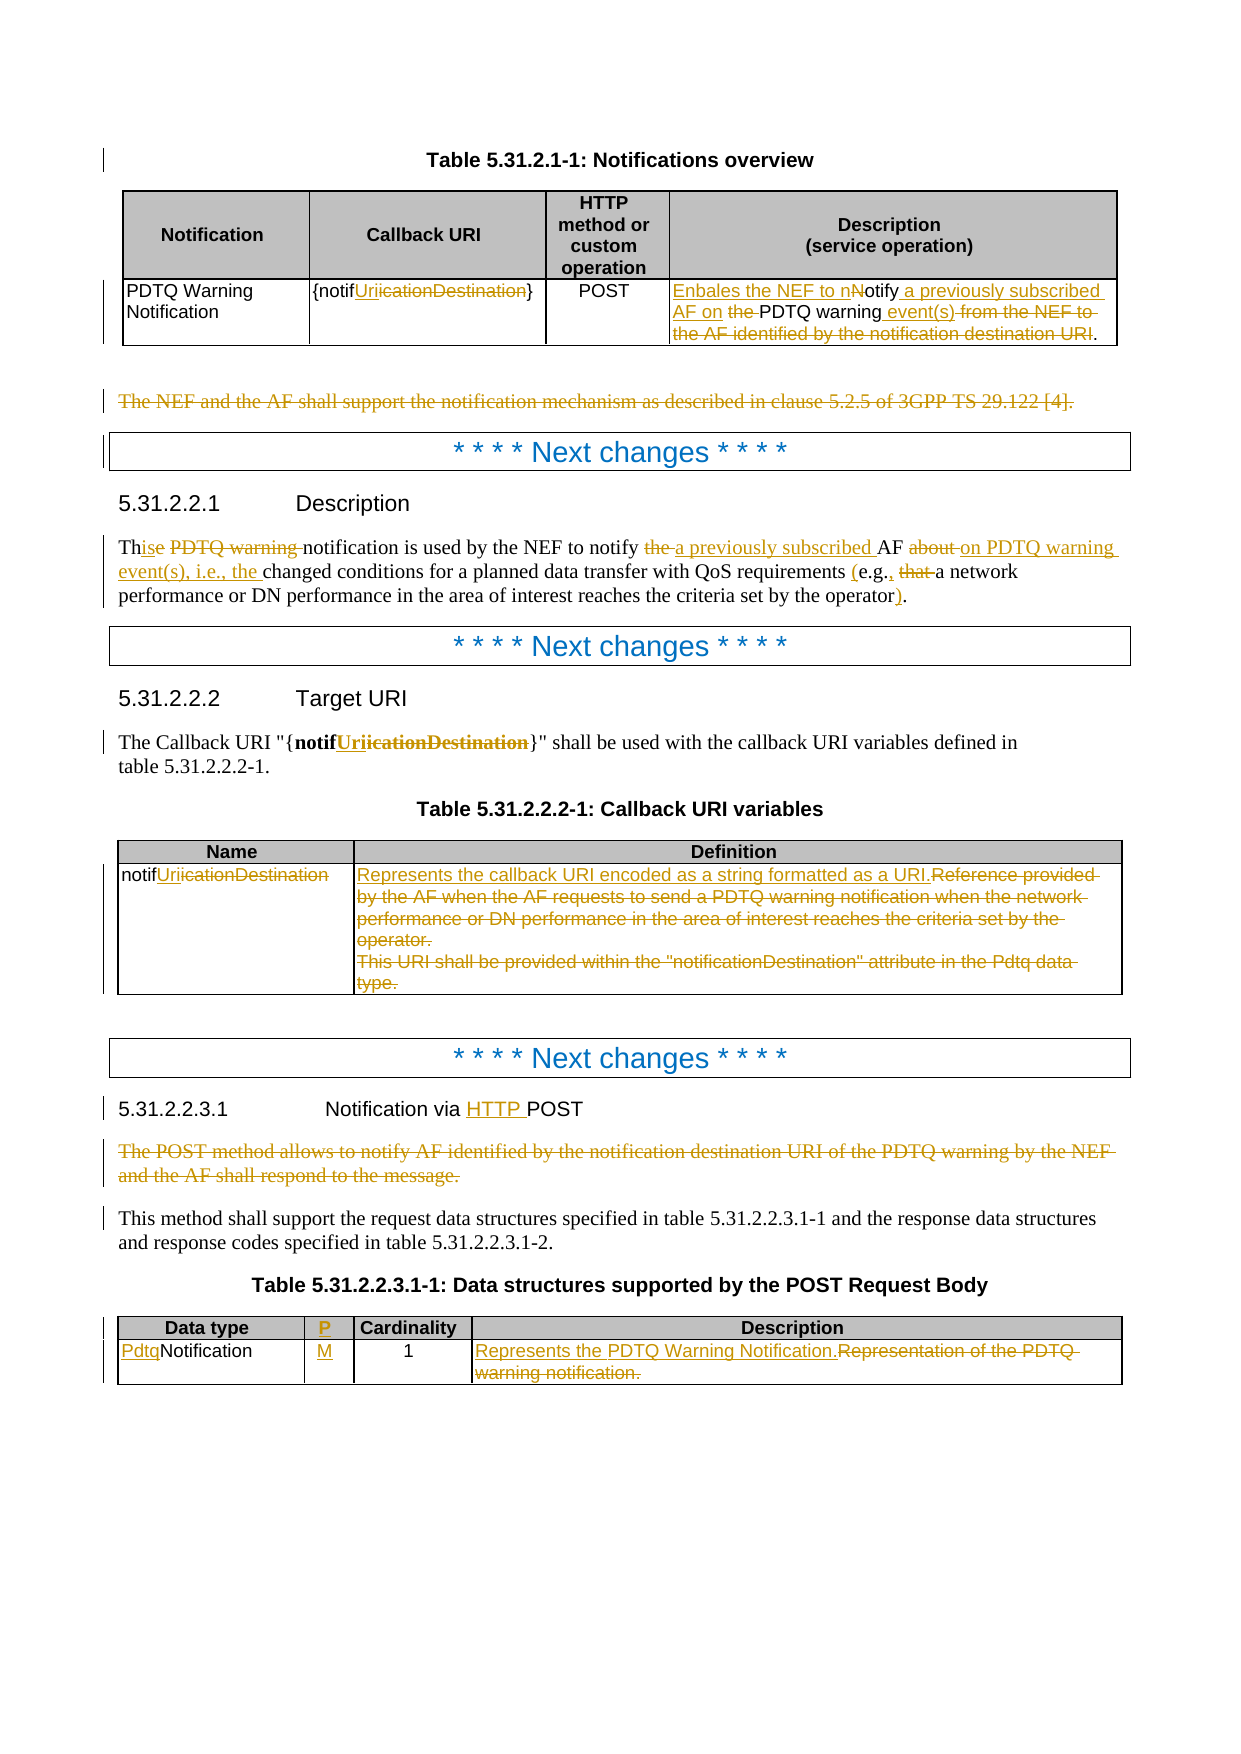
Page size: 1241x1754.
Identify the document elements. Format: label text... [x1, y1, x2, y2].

table_header HTTP method or custom operation [547, 192, 669, 278]
table_cell {notif} [310, 280, 545, 344]
text * * * * Next changes * * * * [110, 1039, 1130, 1077]
text * * * * Next changes * * * * [110, 433, 1130, 470]
subtitle 5.31.2.2.2 Target URI [118, 685, 1122, 711]
table_cell otify PDTQ warning. [670, 280, 1116, 344]
table_header Callback URI [310, 192, 545, 278]
table_header Description (service operation) [670, 192, 1116, 278]
text Table 5.31.2.1-1: Notifications overview [118, 148, 1122, 172]
table_cell notif [119, 864, 353, 993]
subtitle 5.31.2.2.3.1 Notification via POST [118, 1096, 1122, 1120]
table_cell POST [547, 280, 669, 344]
table_cell 1 [355, 1340, 471, 1383]
table_cell [473, 1340, 1121, 1383]
table_cell PDTQ Warning Notification [124, 280, 309, 344]
table_cell Notification [119, 1340, 304, 1383]
text Table 5.31.2.2.2-1: Callback URI variables [118, 797, 1122, 821]
table_header Name [119, 841, 353, 863]
text The Callback URI "{notif}" shall be used with the callback URI variables defined in table 5.31.2.2.2-1. [118, 730, 1122, 778]
text * * * * Next changes * * * * [110, 627, 1130, 665]
table_header Cardinality [355, 1317, 471, 1339]
text Th notification is used by the NEF to notify AF changed conditions for a planned data transfer with QoS requirements e.g. a network performance or DN performance in the area of interest reaches the criteria set by the operator. [118, 535, 1122, 607]
table_cell [355, 864, 1121, 993]
table_header [305, 1317, 353, 1339]
table_header Notification [124, 192, 309, 278]
table_cell [305, 1340, 353, 1383]
table_header Description [473, 1317, 1121, 1339]
subtitle 5.31.2.2.1 Description [118, 490, 1122, 517]
text Table 5.31.2.2.3.1-1: Data structures supported by the POST Request Body [118, 1273, 1122, 1297]
table_header Data type [119, 1317, 304, 1339]
table_header Definition [355, 841, 1121, 863]
text This method shall support the request data structures specified in table 5.31.2.2.3.1-1 and the response data structures and response codes specified in table 5.31.2.2.3.1-2. [118, 1206, 1122, 1254]
